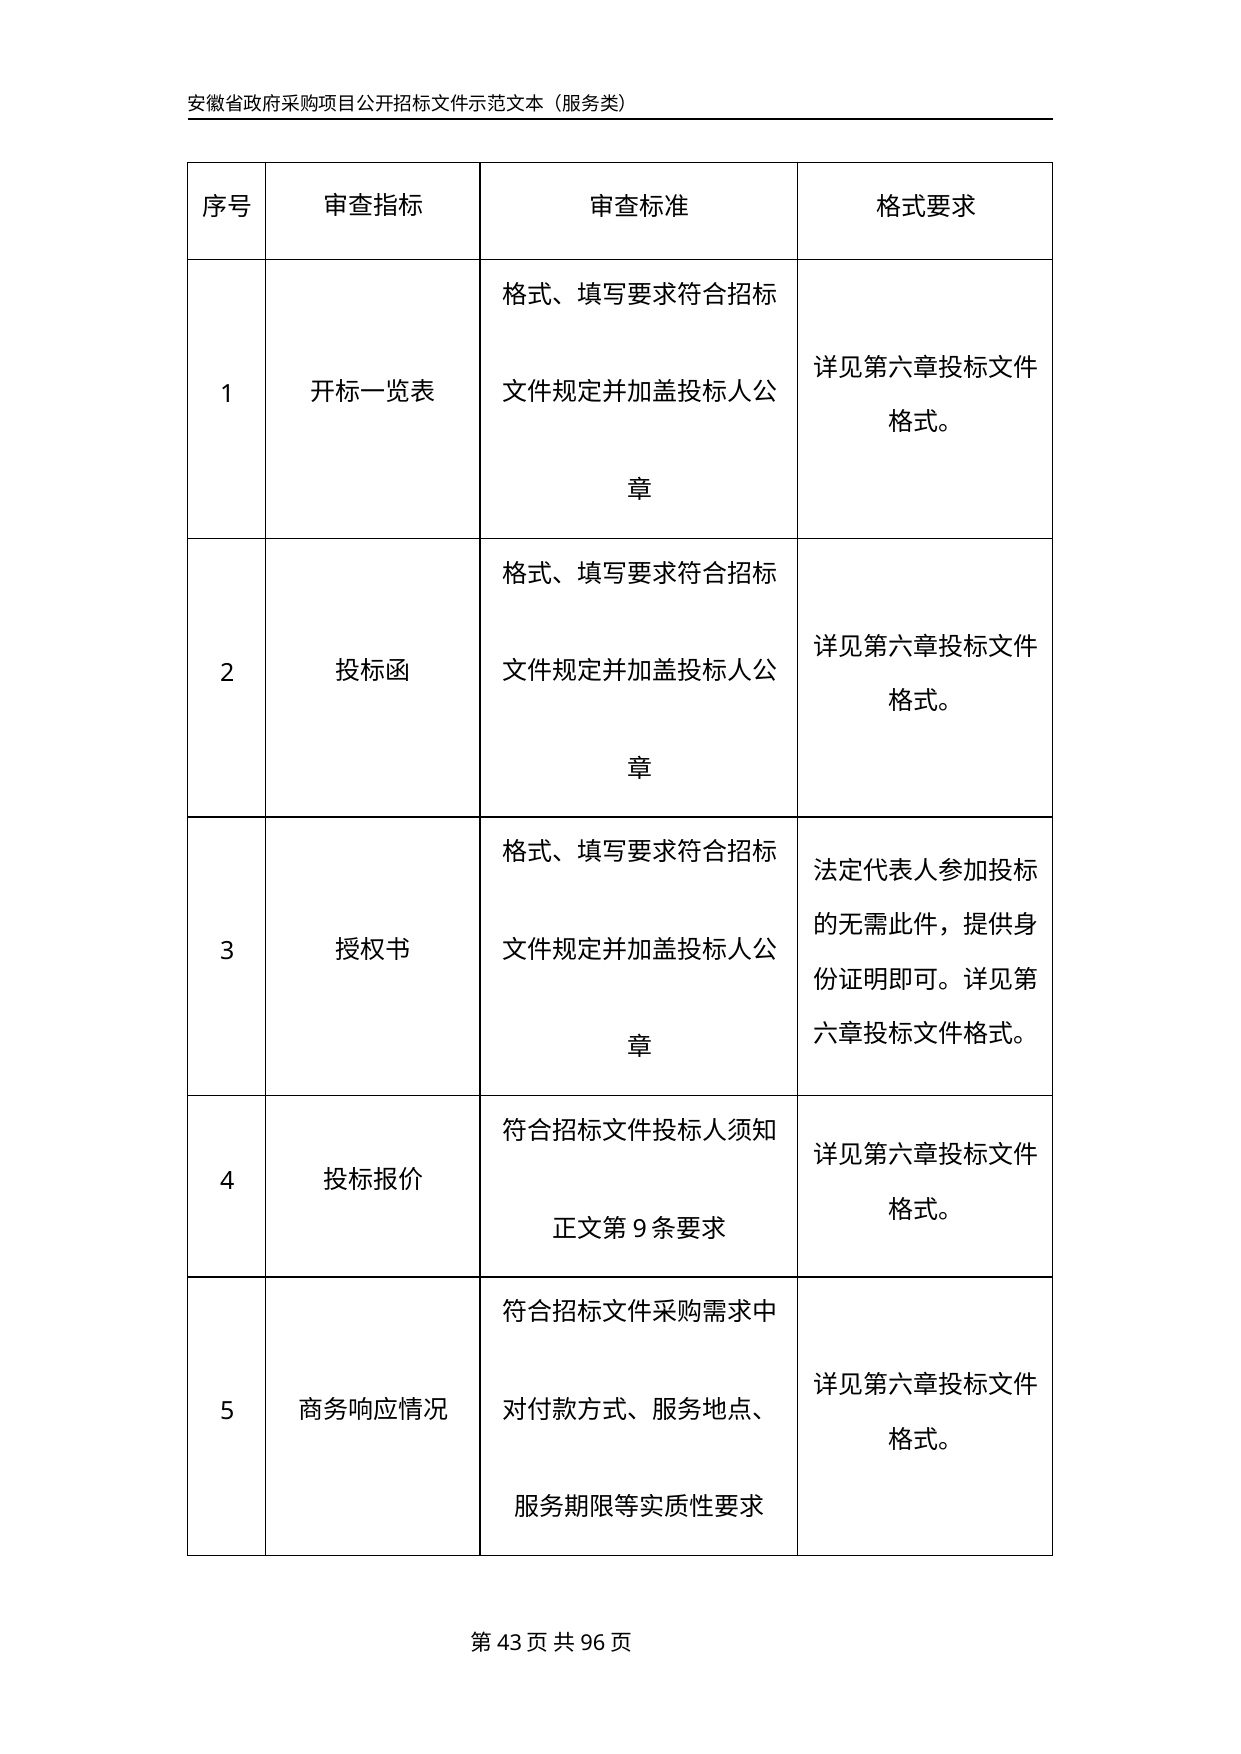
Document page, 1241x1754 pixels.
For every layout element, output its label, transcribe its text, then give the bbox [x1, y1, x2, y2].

table_cell 序号 [188, 163, 265, 259]
table_cell 5 [188, 1278, 265, 1555]
table_cell 详见第六章投标文件格式。 [798, 260, 1052, 538]
table_cell 审查指标 [266, 163, 479, 259]
table_cell 符合招标文件采购需求中对付款方式、服务地点、服务期限等实质性要求 [481, 1278, 797, 1555]
table_cell 详见第六章投标文件格式。 [798, 539, 1052, 816]
table_cell 详见第六章投标文件格式。 [798, 1278, 1052, 1555]
table_cell 格式、填写要求符合招标文件规定并加盖投标人公章 [481, 539, 797, 816]
table_cell 法定代表人参加投标的无需此件，提供身份证明即可。详见第六章投标文件格式。 [798, 818, 1052, 1095]
table_cell 审查标准 [481, 163, 797, 259]
table_cell 详见第六章投标文件格式。 [798, 1096, 1052, 1276]
table_cell 格式要求 [798, 163, 1052, 259]
table_cell 2 [188, 539, 265, 816]
table_cell 格式、填写要求符合招标文件规定并加盖投标人公章 [481, 818, 797, 1095]
table_cell 格式、填写要求符合招标文件规定并加盖投标人公章 [481, 260, 797, 538]
table_cell 开标一览表 [266, 260, 479, 538]
table_cell 投标报价 [266, 1096, 479, 1276]
table_cell 商务响应情况 [266, 1278, 479, 1555]
table_cell 4 [188, 1096, 265, 1276]
table_cell 投标函 [266, 539, 479, 816]
table_cell 授权书 [266, 818, 479, 1095]
table_cell 3 [188, 818, 265, 1095]
table_cell 1 [188, 260, 265, 538]
table_cell 符合招标文件投标人须知正文第9条要求 [481, 1096, 797, 1276]
